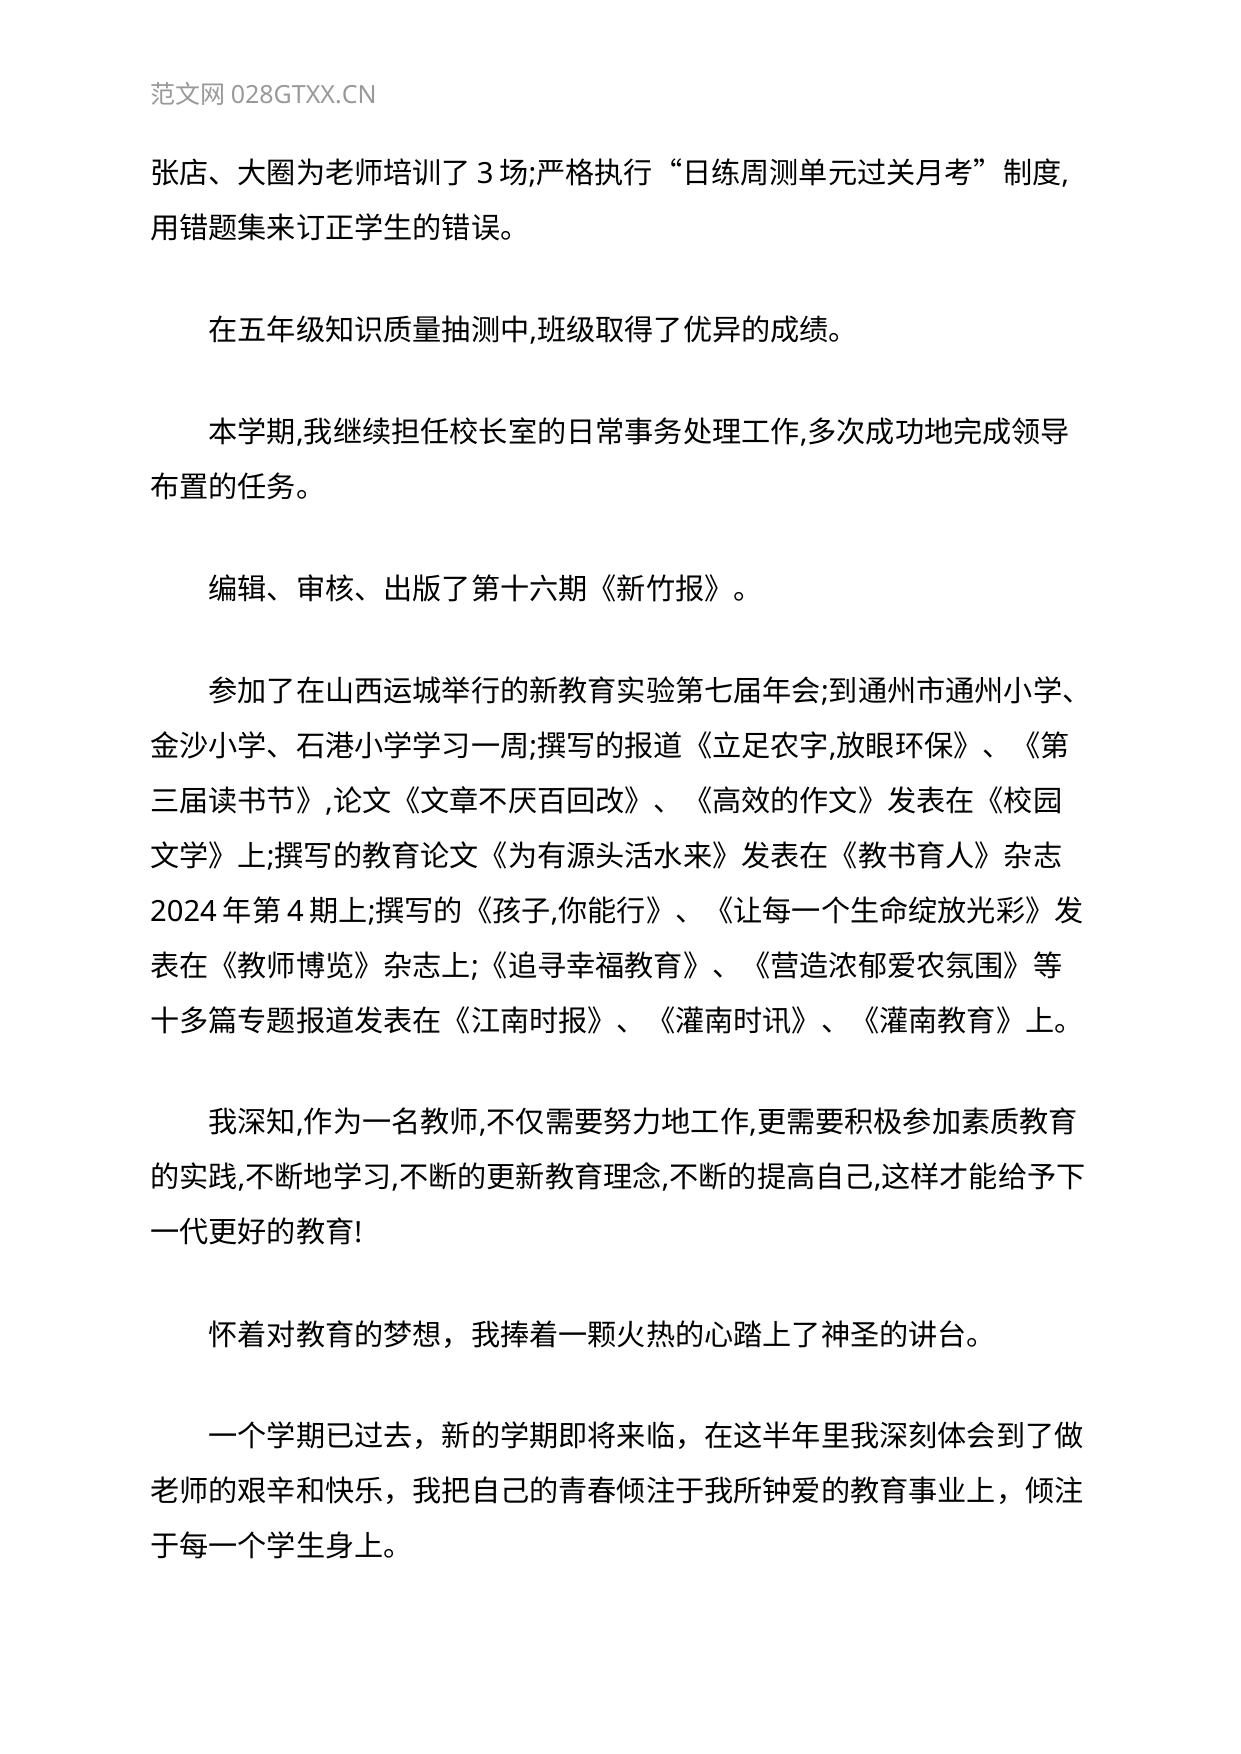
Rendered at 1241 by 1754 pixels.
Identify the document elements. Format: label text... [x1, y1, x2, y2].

text 怀着对教育的梦想，我捧着一颗火热的心踏上了神圣的讲台。 [150, 1311, 1090, 1353]
text 参加了在山西运城举行的新教育实验第七届年会;到通州市通州小学、金沙小学、石港小学学习一周;撰写的报道《立足农字,放眼环保》、《第三届读书节》,论文《文章不厌百回改》、《高效的作文》发表在《校园文学》上;撰写的教育论文《为有源头活水来》发表在《教书育人》杂志2024年第4期上;撰写的《孩子,你能行》、《让每一个生命绽放光彩》发表在《教师博览》杂志上;《追寻幸福教育》、《营造浓郁爱农氛围》等十多篇专题报道发表在《江南时报》、《灌南时讯》、《灌南教育》上。 [150, 667, 1090, 1039]
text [150, 150, 1090, 247]
text 一个学期已过去，新的学期即将来临，在这半年里我深刻体会到了做老师的艰辛和快乐，我把自己的青春倾注于我所钟爱的教育事业上，倾注于每一个学生身上。 [150, 1413, 1090, 1565]
text 在五年级知识质量抽测中,班级取得了优异的成绩。 [150, 307, 1090, 349]
text 我深知,作为一名教师,不仅需要努力地工作,更需要积极参加素质教育的实践,不断地学习,不断的更新教育理念,不断的提高自己,这样才能给予下一代更好的教育! [150, 1099, 1090, 1251]
text 本学期,我继续担任校长室的日常事务处理工作,多次成功地完成领导布置的任务。 [150, 409, 1090, 506]
text 编辑、审核、出版了第十六期《新竹报》。 [150, 566, 1090, 608]
